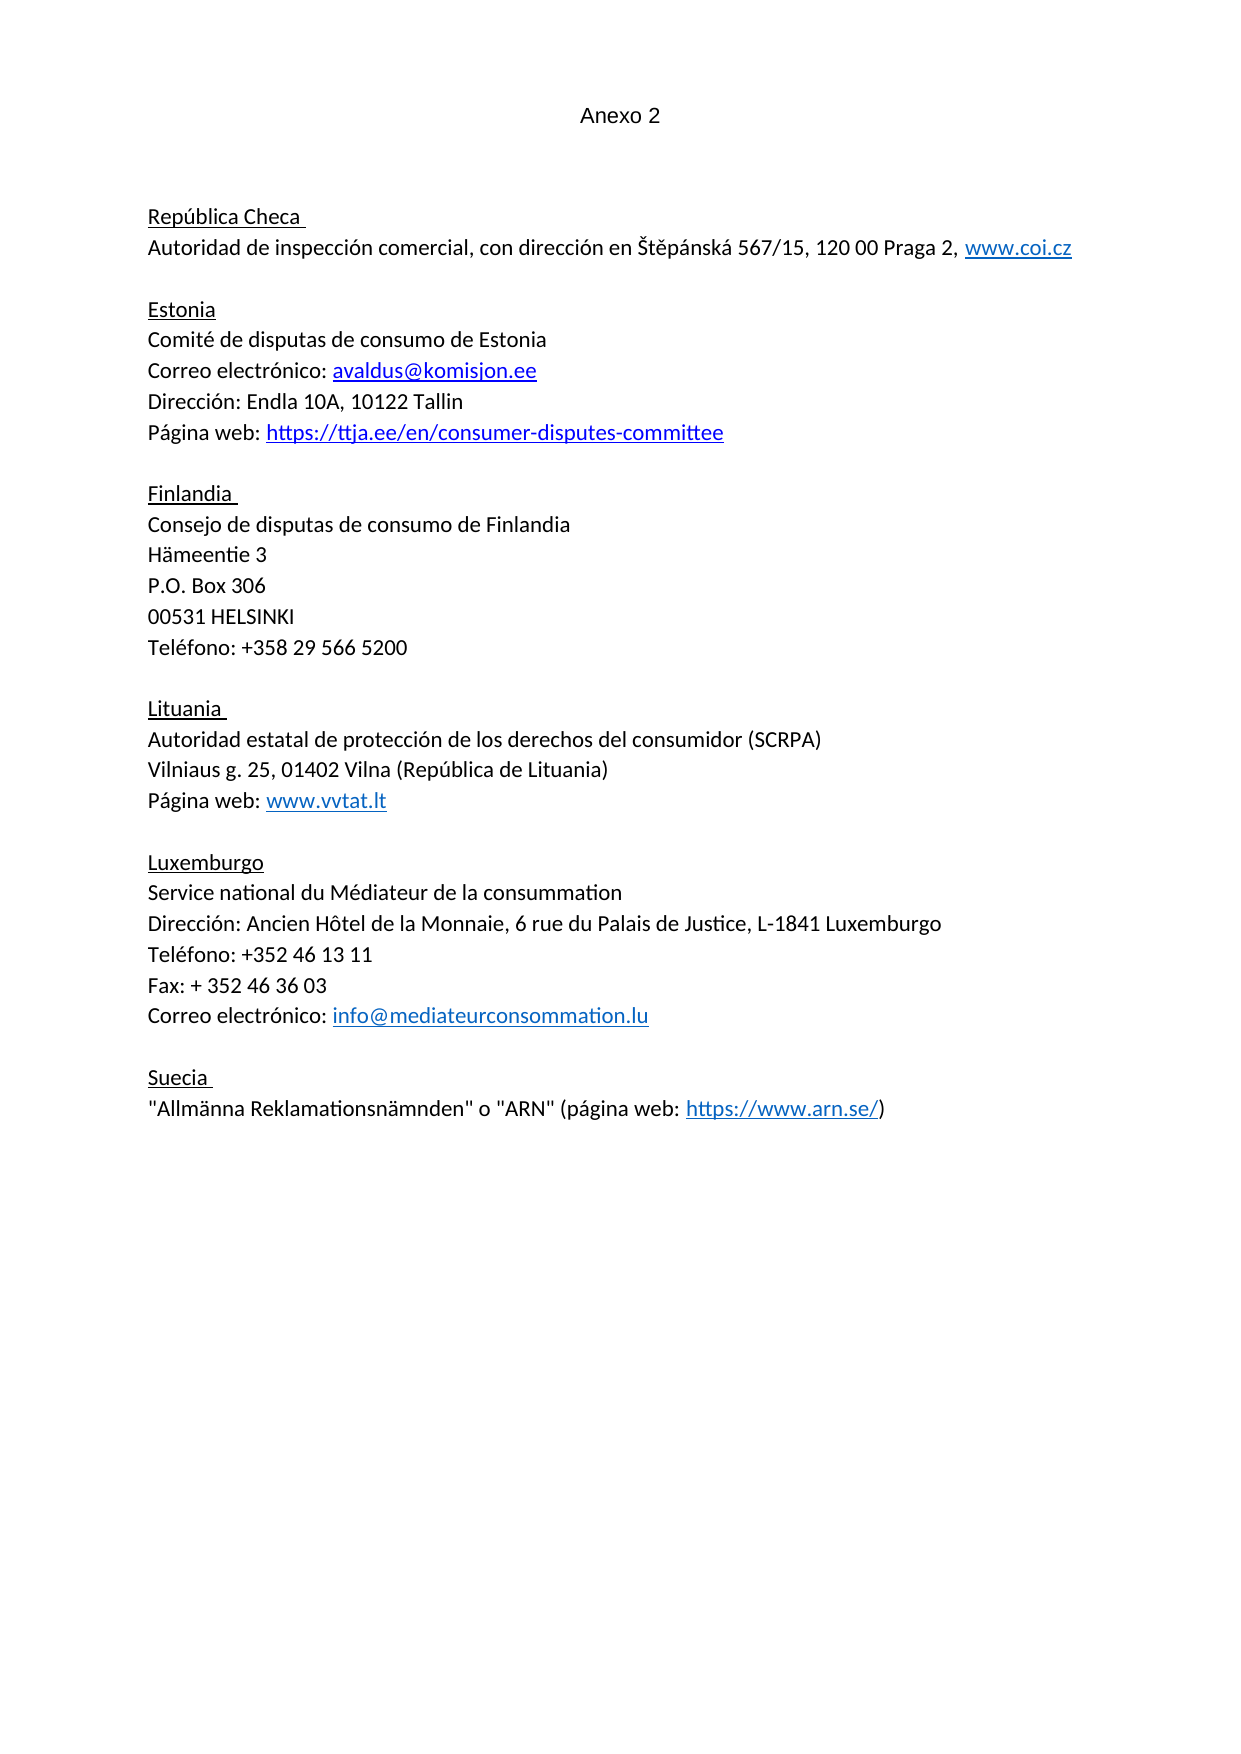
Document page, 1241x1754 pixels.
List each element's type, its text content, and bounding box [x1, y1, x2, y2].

text Correo electrónico: info@mediateurconsommation.lu [148, 1001, 1092, 1029]
text P.O. Box 306 [148, 571, 1092, 599]
text Estonia [148, 295, 1092, 323]
text Service national du Médiateur de la consummation [148, 878, 1092, 907]
text Anexo 2 [148, 103, 1092, 128]
text "Allmänna Reklamationsnämnden" o "ARN" (página web: https://www.arn.se/) [148, 1094, 1092, 1122]
text Autoridad de inspección comercial, con dirección en Štěpánská 567/15, 120 00 Praga 2, www.coi.cz [148, 233, 1092, 261]
text Hämeentie 3 [148, 541, 1092, 568]
text Página web: www.vvtat.lt [148, 786, 1092, 814]
text Teléfono: +352 46 13 11 [148, 940, 1092, 968]
text 00531 HELSINKI [148, 602, 1092, 630]
text Autoridad estatal de protección de los derechos del consumidor (SCRPA) [148, 725, 1092, 753]
text República Checa [148, 202, 1092, 231]
text Finlandia [148, 479, 1092, 507]
text Suecia [148, 1063, 1092, 1091]
text Dirección: Ancien Hôtel de la Monnaie, 6 rue du Palais de Justice, L-1841 Luxemburgo [148, 909, 1092, 937]
text Luxemburgo [148, 848, 1092, 876]
text Lituania [148, 694, 1092, 722]
text Consejo de disputas de consumo de Finlandia [148, 510, 1092, 538]
text Vilniaus g. 25, 01402 Vilna (República de Lituania) [148, 756, 1092, 784]
text Teléfono: +358 29 566 5200 [148, 633, 1092, 661]
text Fax: + 352 46 36 03 [148, 971, 1092, 999]
text Comité de disputas de consumo de Estonia Correo electrónico: avaldus@komisjon.ee Dirección: Endla 10A, 10122 Tallin Página web: https://ttja.ee/en/consumer-disputes-committee [148, 325, 1092, 446]
